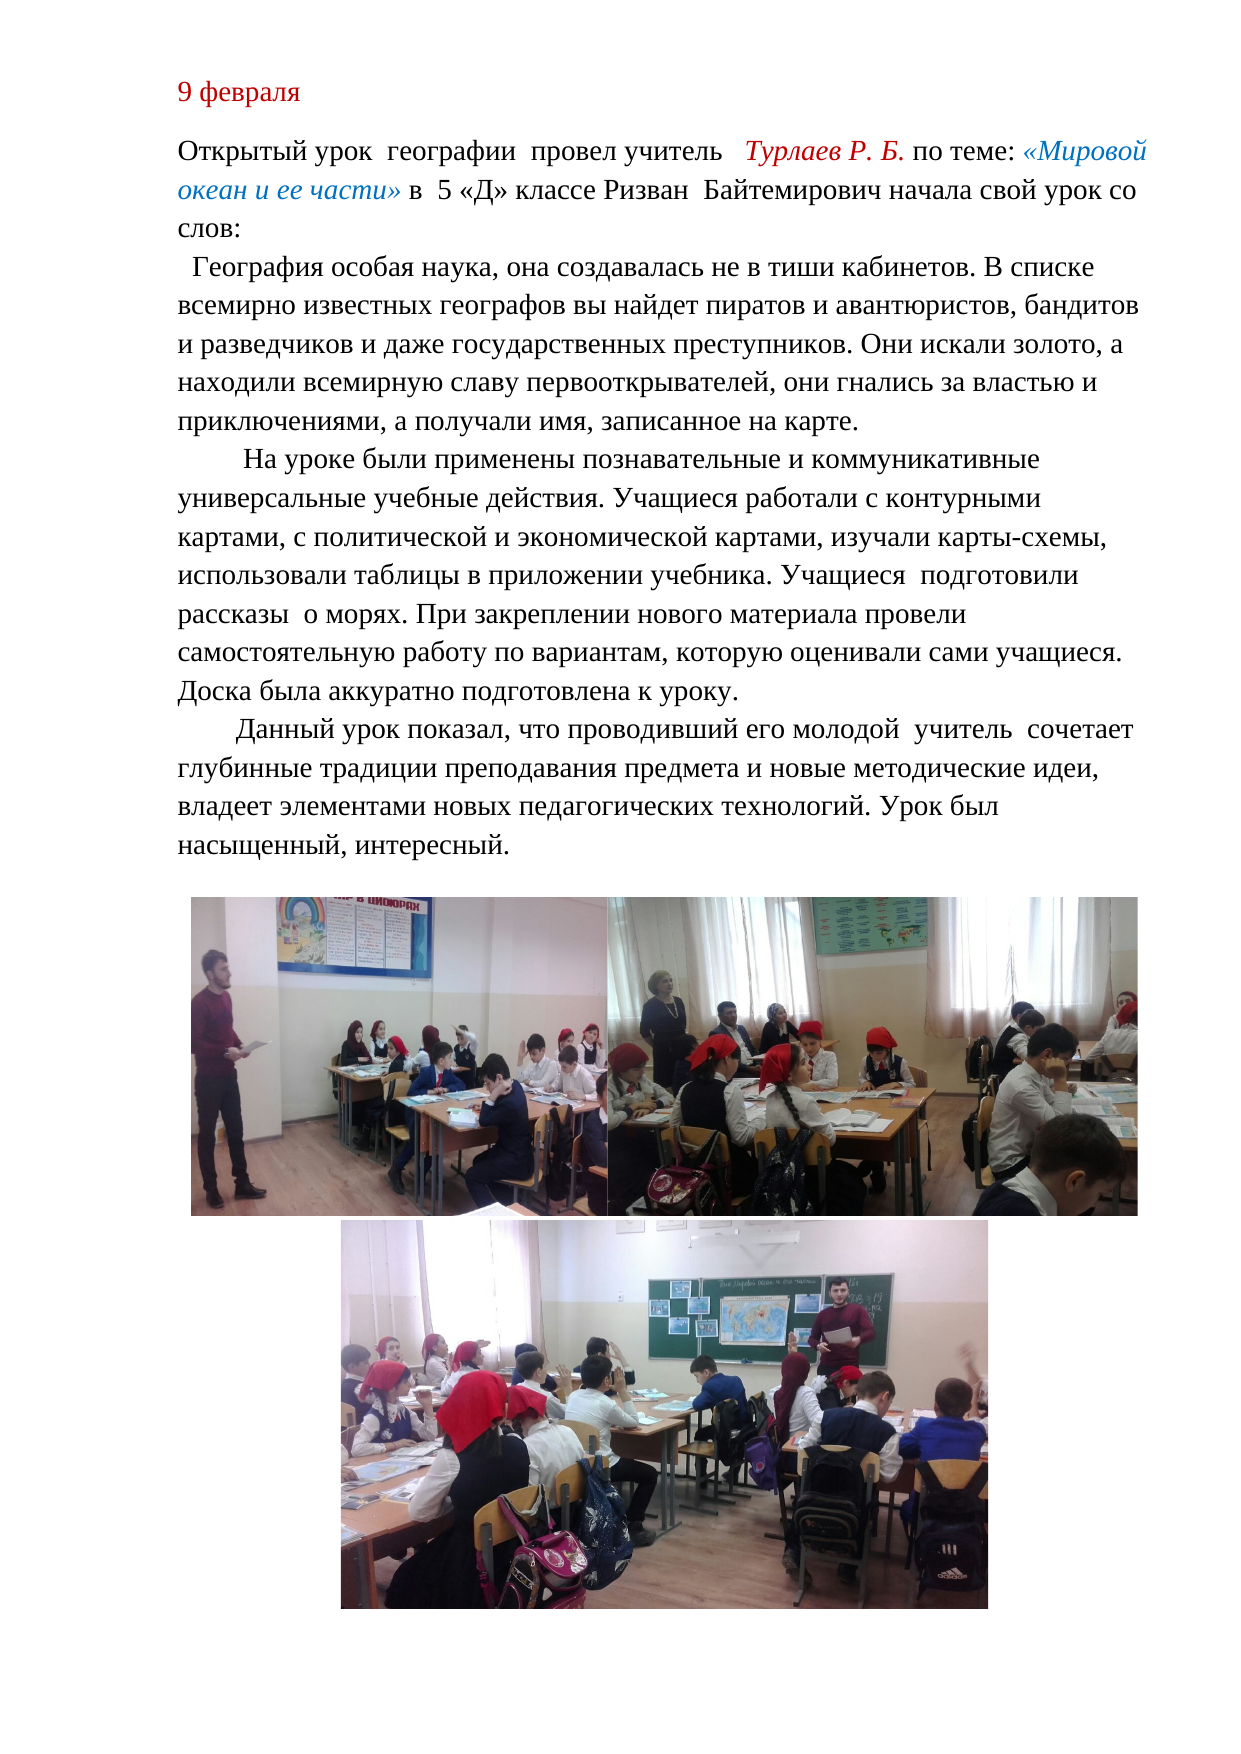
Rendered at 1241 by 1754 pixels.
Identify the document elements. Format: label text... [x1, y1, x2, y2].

text На уроке были применены познавательные и коммуникативные универсальные учебные действия. Учащиеся работали с контурными картами, с политической и экономической картами, изучали карты-схемы, использовали таблицы в приложении учебника. Учащиеся подготовили рассказы о морях. При закреплении нового материала провели самостоятельную работу по вариантам, которую оценивали сами учащиеся. Доска была аккуратно подготовлена к уроку. [177, 442, 1152, 706]
text География особая наука, она создавалась не в тиши кабинетов. В списке всемирно известных географов вы найдет пиратов и авантюристов, бандитов и разведчиков и даже государственных преступников. Они искали золото, а находили всемирную славу первооткрывателей, они гнались за властью и приключениями, а получали имя, записанное на карте. [177, 249, 1152, 437]
text Открытый урок географии провел учитель Турлаев Р. Б. по теме: «Мировой океан и ее части» в 5 «Д» классе Ризван Байтемирович начала свой урок со слов: [177, 133, 1152, 244]
picture [191, 897, 1138, 1216]
text 9 февраля [177, 74, 1152, 107]
picture [340, 1220, 989, 1609]
text Данный урок показал, что проводивший его молодой учитель сочетает глубинные традиции преподавания предмета и новые методические идеи, владеет элементами новых педагогических технологий. Урок был насыщенный, интересный. [177, 711, 1152, 861]
